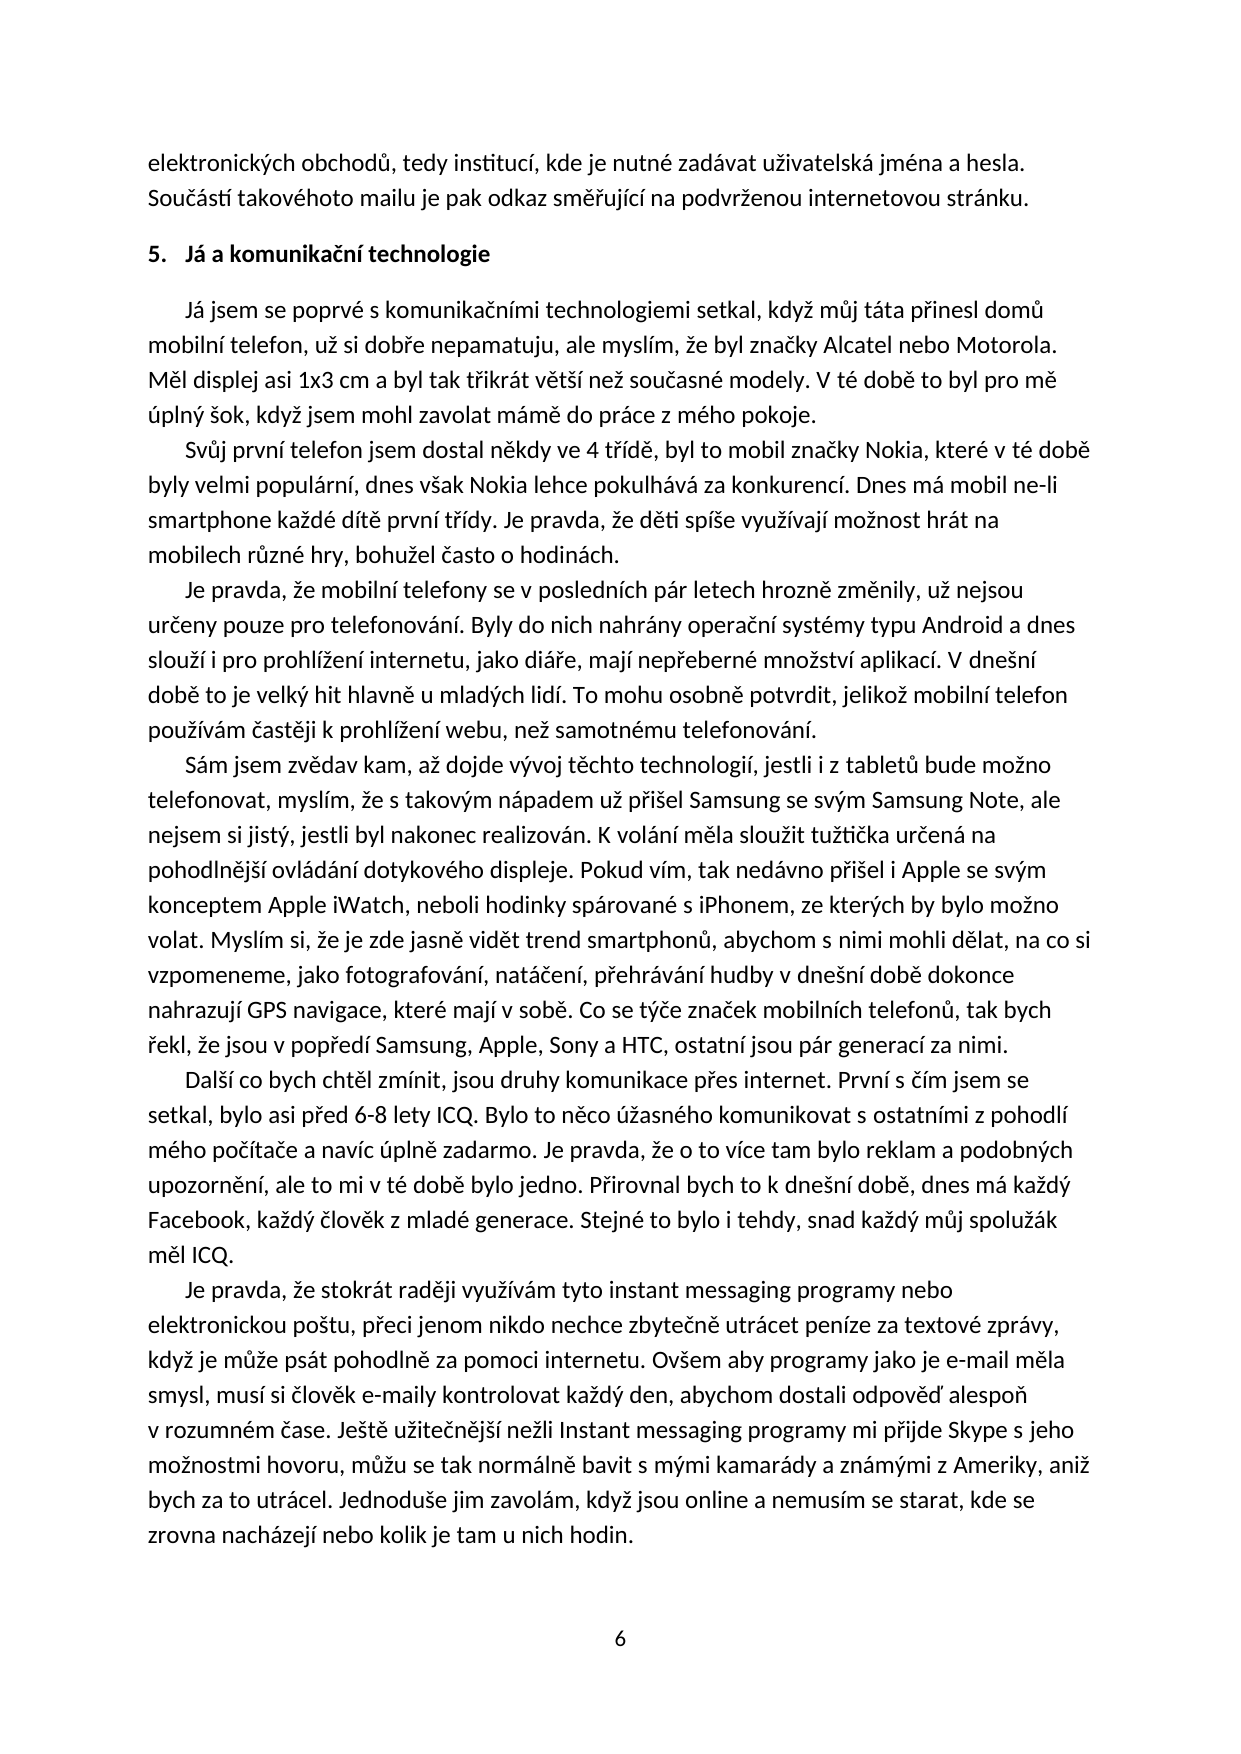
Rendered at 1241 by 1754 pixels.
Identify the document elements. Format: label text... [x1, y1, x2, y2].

text Sám jsem zvědav kam, až dojde vývoj těchto technologií, jestli i z tabletů bude možno telefonovat, myslím, že s takovým nápadem už přišel Samsung se svým Samsung Note, ale nejsem si jistý, jestli byl nakonec realizován. K volání měla sloužit tužtička určená na pohodlnější ovládání dotykového displeje. Pokud vím, tak nedávno přišel i Apple se svým konceptem Apple iWatch, neboli hodinky spárované s iPhonem, ze kterých by bylo možno volat. Myslím si, že je zde jasně vidět trend smartphonů, abychom s nimi mohli dělat, na co si vzpomeneme, jako fotografování, natáčení, přehrávání hudby v dnešní době dokonce nahrazují GPS navigace, které mají v sobě. Co se týče značek mobilních telefonů, tak bych řekl, že jsou v popředí Samsung, Apple, Sony a HTC, ostatní jsou pár generací za nimi. [148, 749, 1093, 1060]
text Další co bych chtěl zmínit, jsou druhy komunikace přes internet. První s čím jsem se setkal, bylo asi před 6-8 lety ICQ. Bylo to něco úžasného komunikovat s ostatními z pohodlí mého počítače a navíc úplně zadarmo. Je pravda, že o to více tam bylo reklam a podobných upozornění, ale to mi v té době bylo jedno. Přirovnal bych to k dnešní době, dnes má každý Facebook, každý člověk z mladé generace. Stejné to bylo i tehdy, snad každý můj spolužák měl ICQ. [148, 1064, 1093, 1270]
text Je pravda, že stokrát raději využívám tyto instant messaging programy nebo elektronickou poštu, přeci jenom nikdo nechce zbytečně utrácet peníze za textové zprávy, když je může psát pohodlně za pomoci internetu. Ovšem aby programy jako je e-mail měla smysl, musí si člověk e-maily kontrolovat každý den, abychom dostali odpověď alespoň v rozumném čase. Ještě užitečnější nežli Instant messaging programy mi přijde Skype s jeho možnostmi hovoru, můžu se tak normálně bavit s mými kamarády a známými z Ameriky, aniž bych za to utrácel. Jednoduše jim zavolám, když jsou online a nemusím se starat, kde se zrovna nacházejí nebo kolik je tam u nich hodin. [148, 1274, 1093, 1550]
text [148, 148, 1093, 213]
text Svůj první telefon jsem dostal někdy ve 4 třídě, byl to mobil značky Nokia, které v té době byly velmi populární, dnes však Nokia lehce pokulhává za konkurencí. Dnes má mobil ne-li smartphone každé dítě první třídy. Je pravda, že děti spíše využívají možnost hrát na mobilech různé hry, bohužel často o hodinách. [148, 434, 1093, 570]
text Já jsem se poprvé s komunikačními technologiemi setkal, když můj táta přinesl domů mobilní telefon, už si dobře nepamatuju, ale myslím, že byl značky Alcatel nebo Motorola. Měl displej asi 1x3 cm a byl tak třikrát větší než současné modely. V té době to byl pro mě úplný šok, když jsem mohl zavolat mámě do práce z mého pokoje. [148, 294, 1093, 430]
list Já a komunikační technologie [148, 238, 1093, 269]
text Je pravda, že mobilní telefony se v posledních pár letech hrozně změnily, už nejsou určeny pouze pro telefonování. Byly do nich nahrány operační systémy typu Android a dnes slouží i pro prohlížení internetu, jako diáře, mají nepřeberné množství aplikací. V dnešní době to je velký hit hlavně u mladých lidí. To mohu osobně potvrdit, jelikož mobilní telefon používám častěji k prohlížení webu, než samotnému telefonování. [148, 574, 1093, 745]
